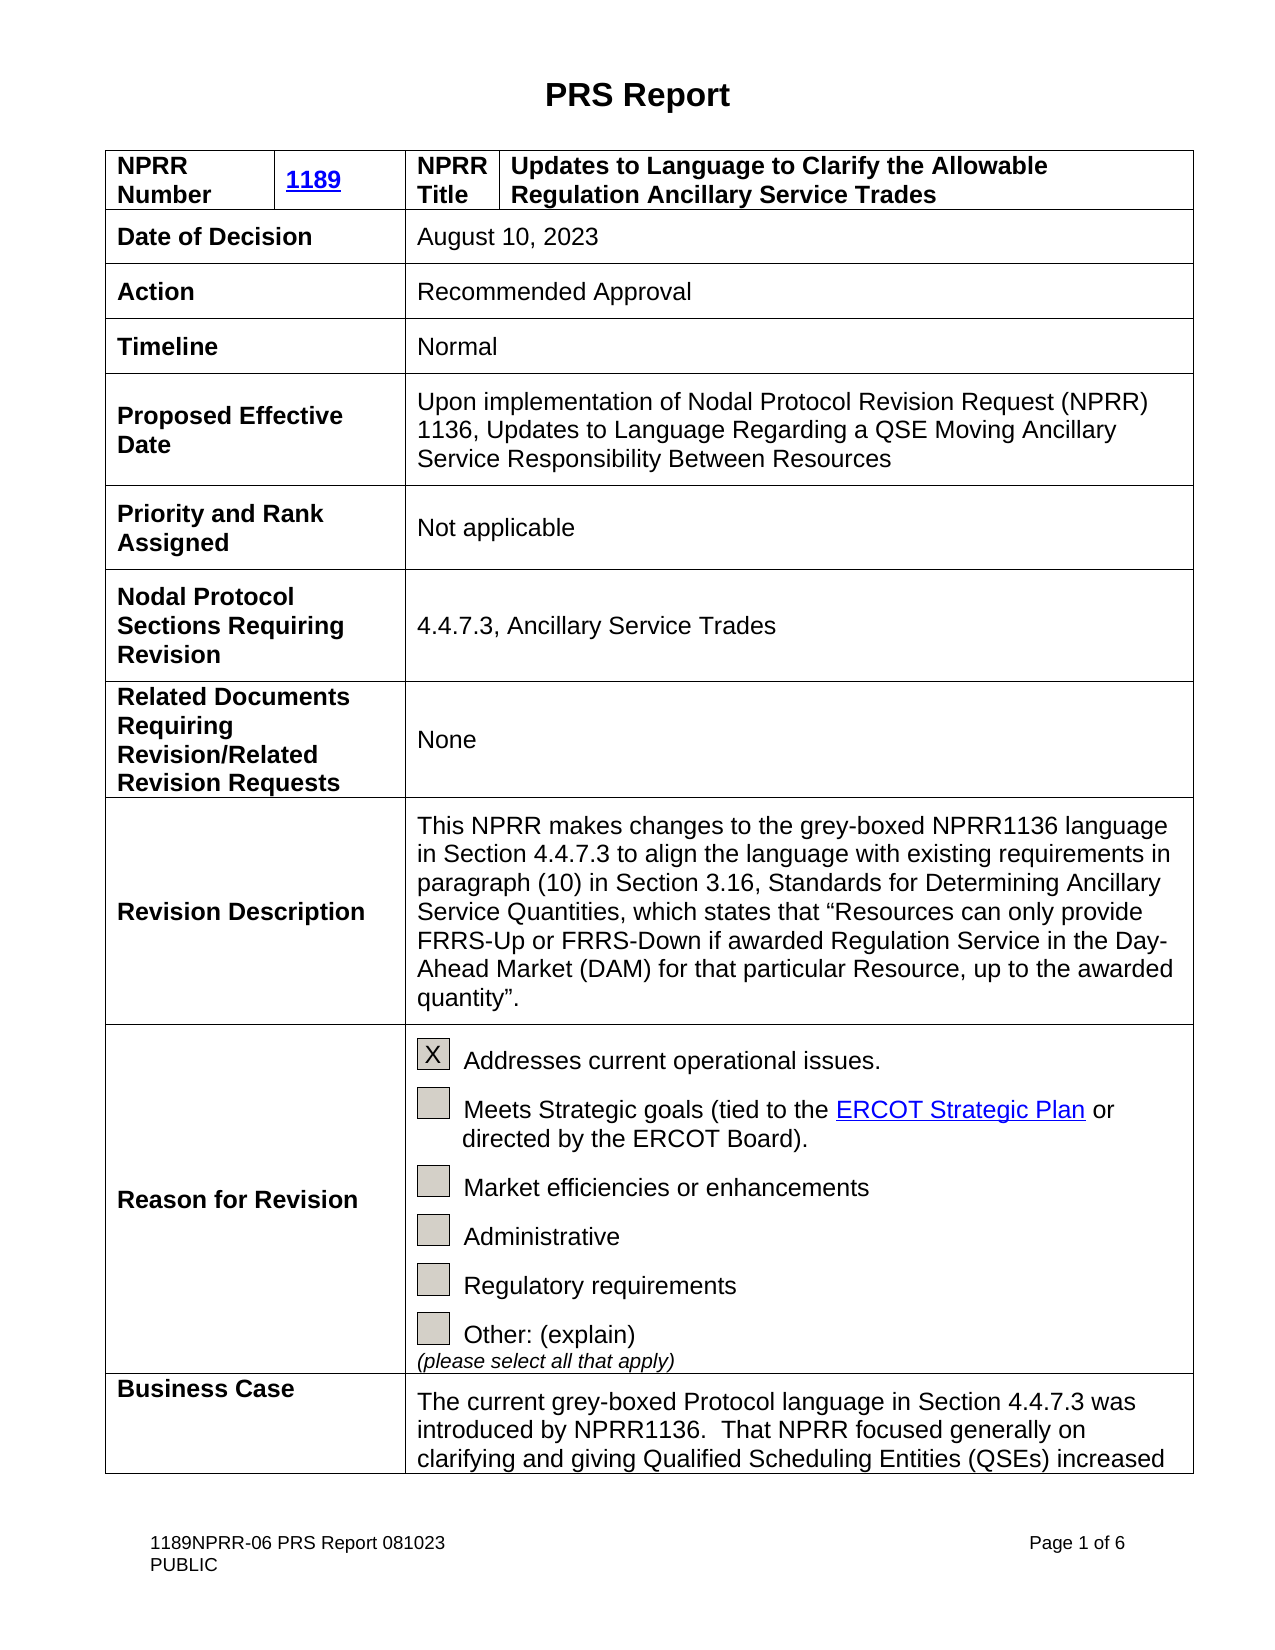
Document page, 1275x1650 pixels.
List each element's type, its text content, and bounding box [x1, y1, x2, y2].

table_cell Proposed Effective Date [106, 374, 405, 485]
table_cell Revision Description [106, 798, 405, 1024]
table_cell Addresses current operational issues. Meets Strategic goals (tied to the ERCOT Strategic Plan or directed by the ERCOT Board). Market efficiencies or enhancements Administrative Regulatory requirements Other: (explain) (please select all that apply) [406, 1025, 1193, 1373]
table_header NPRR Title [406, 151, 499, 208]
table_cell Nodal Protocol Sections Requiring Revision [106, 570, 405, 681]
table_cell August 10, 2023 [406, 210, 1193, 263]
table_cell Action [106, 264, 405, 318]
table_cell Related Documents Requiring Revision/Related Revision Requests [106, 682, 405, 797]
table_cell 4.4.7.3, Ancillary Service Trades [406, 570, 1193, 681]
table_cell Normal [406, 319, 1193, 373]
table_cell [406, 1374, 1193, 1473]
table_header Updates to Language to Clarify the Allowable Regulation Ancillary Service Trades [500, 151, 1193, 208]
table_cell Business Case [106, 1374, 405, 1473]
table_header 1189 [275, 151, 405, 208]
table_cell Upon implementation of Nodal Protocol Revision Request (NPRR) 1136, Updates to Language Regarding a QSE Moving Ancillary Service Responsibility Between Resources [406, 374, 1193, 485]
table_cell Recommended Approval [406, 264, 1193, 318]
table_cell Date of Decision [106, 210, 405, 263]
table_cell Reason for Revision [106, 1025, 405, 1373]
table_cell None [406, 682, 1193, 797]
table_cell Priority and Rank Assigned [106, 486, 405, 569]
table_cell Timeline [106, 319, 405, 373]
table_header NPRR Number [106, 151, 274, 208]
table_cell This NPRR makes changes to the grey-boxed NPRR1136 language in Section 4.4.7.3 to align the language with existing requirements in paragraph (10) in Section 3.16, Standards for Determining Ancillary Service Quantities, which states that “Resources can only provide FRRS-Up or FRRS-Down if awarded Regulation Service in the Day-Ahead Market (DAM) for that particular Resource, up to the awarded quantity”. [406, 798, 1193, 1024]
table_cell Not applicable [406, 486, 1193, 569]
